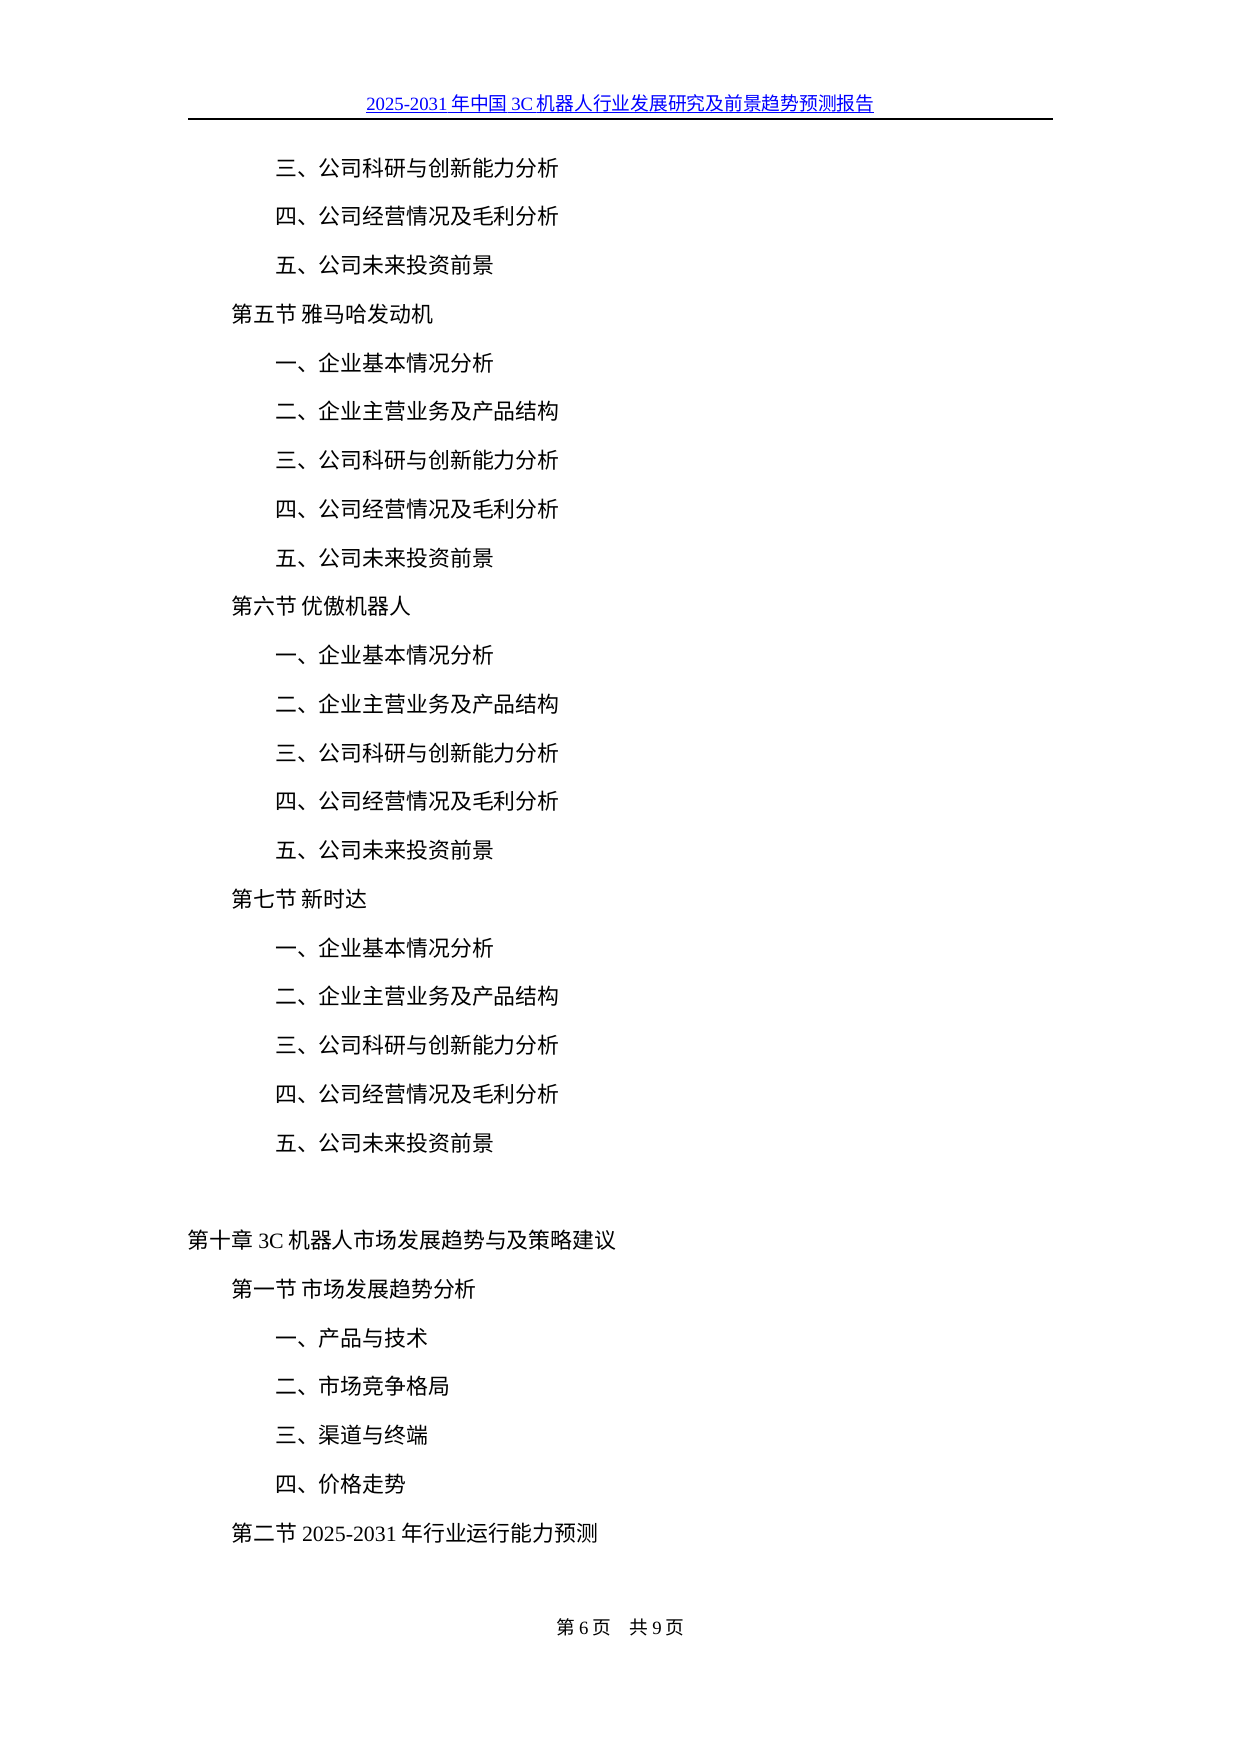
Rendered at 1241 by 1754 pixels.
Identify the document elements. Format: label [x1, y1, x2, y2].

text [187, 150, 1053, 1548]
